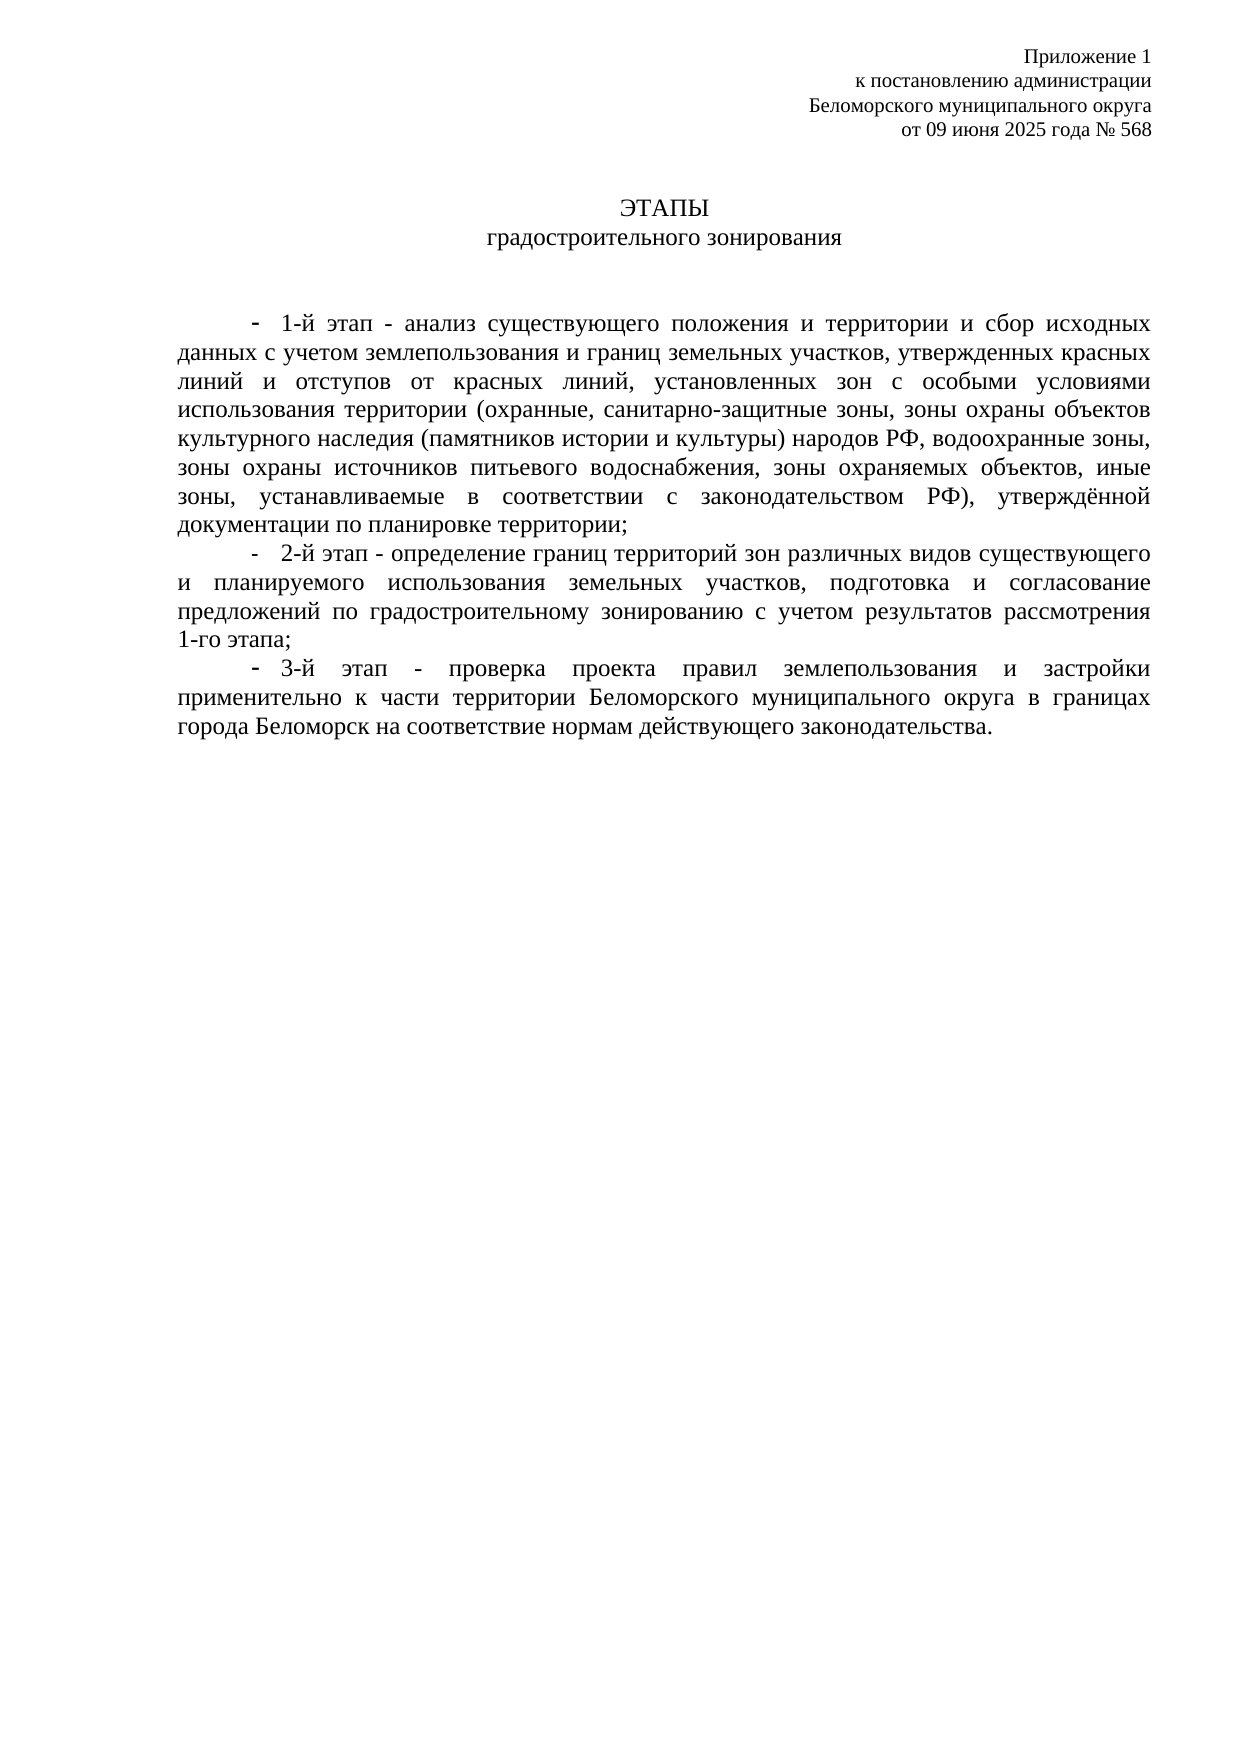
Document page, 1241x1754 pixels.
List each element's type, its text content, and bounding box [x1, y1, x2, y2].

text градостроительного зонирования [177, 222, 1152, 251]
text Приложение 1 [177, 44, 1152, 68]
list 1-й этап - анализ существующего положения и территории и сбор исходных данных с учетом землепользования и границ земельных участков, утвержденных красных линий и отступов от красных линий, установленных зон с особыми условиями использования территории (охранные, санитарно-защитные зоны, зоны охраны объектов культурного наследия (памятников истории и культуры) народов РФ, водоохранные зоны, зоны охраны источников питьевого водоснабжения, зоны охраняемых объектов, иные зоны, устанавливаемые в соответствии с законодательством РФ), утверждённой документации по планировке территории; [177, 308, 1152, 538]
text от 09 июня 2025 года № 568 [177, 117, 1152, 141]
text к постановлению администрации [177, 68, 1152, 92]
text ЭТАПЫ [177, 193, 1152, 222]
text Беломорского муниципального округа [177, 92, 1152, 117]
list 3-й этап - проверка проекта правил землепользования и застройки применительно к части территории Беломорского муниципального округа в границах города Беломорск на соответствие нормам действующего законодательства. [177, 653, 1152, 739]
list 2-й этап - определение границ территорий зон различных видов существующего и планируемого использования земельных участков, подготовка и согласование предложений по градостроительному зонированию с учетом результатов рассмотрения 1-го этапа; [177, 538, 1152, 653]
